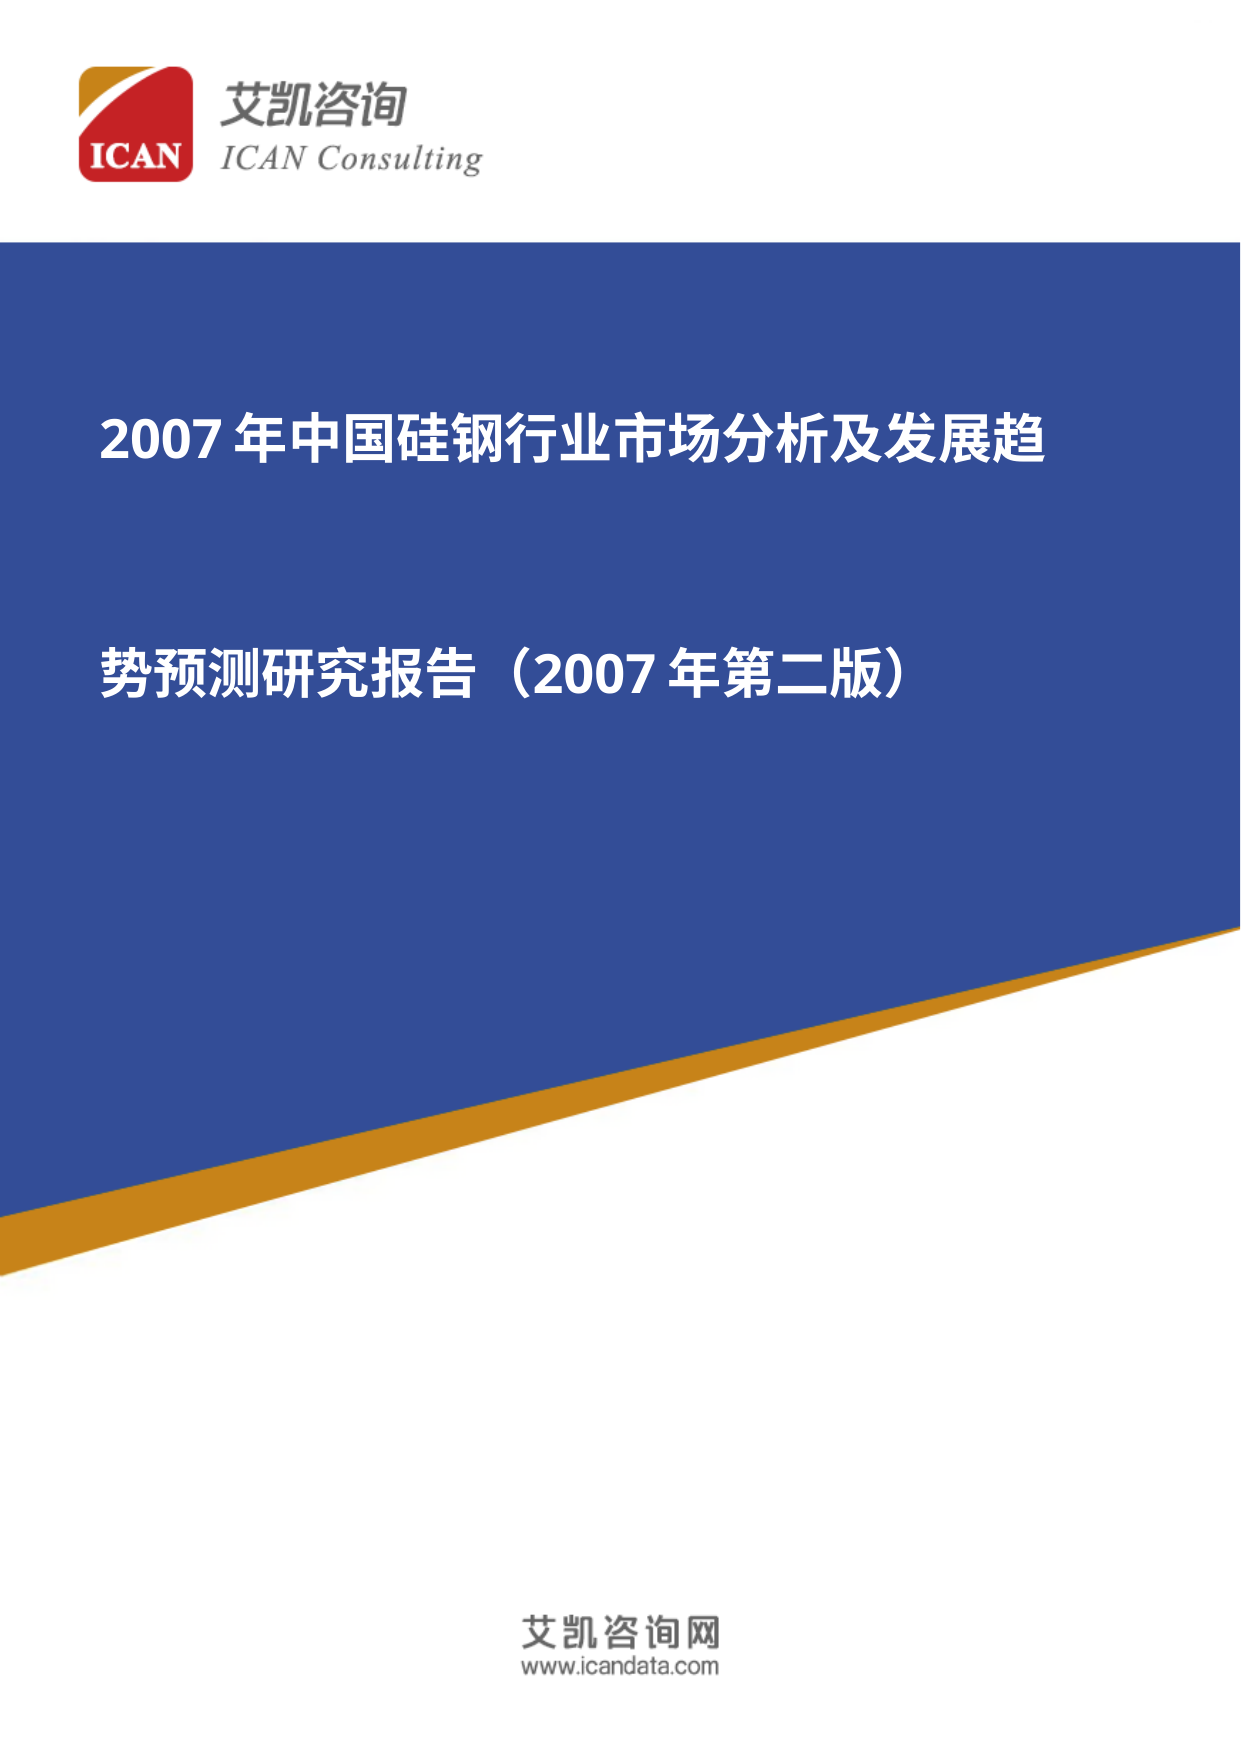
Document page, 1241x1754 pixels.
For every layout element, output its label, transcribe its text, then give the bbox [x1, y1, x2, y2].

picture [0, 5, 1241, 1754]
subtitle 2007年中国硅钢行业市场分析及发展趋势预测研究报告（2007年第二版） [99, 386, 1053, 718]
